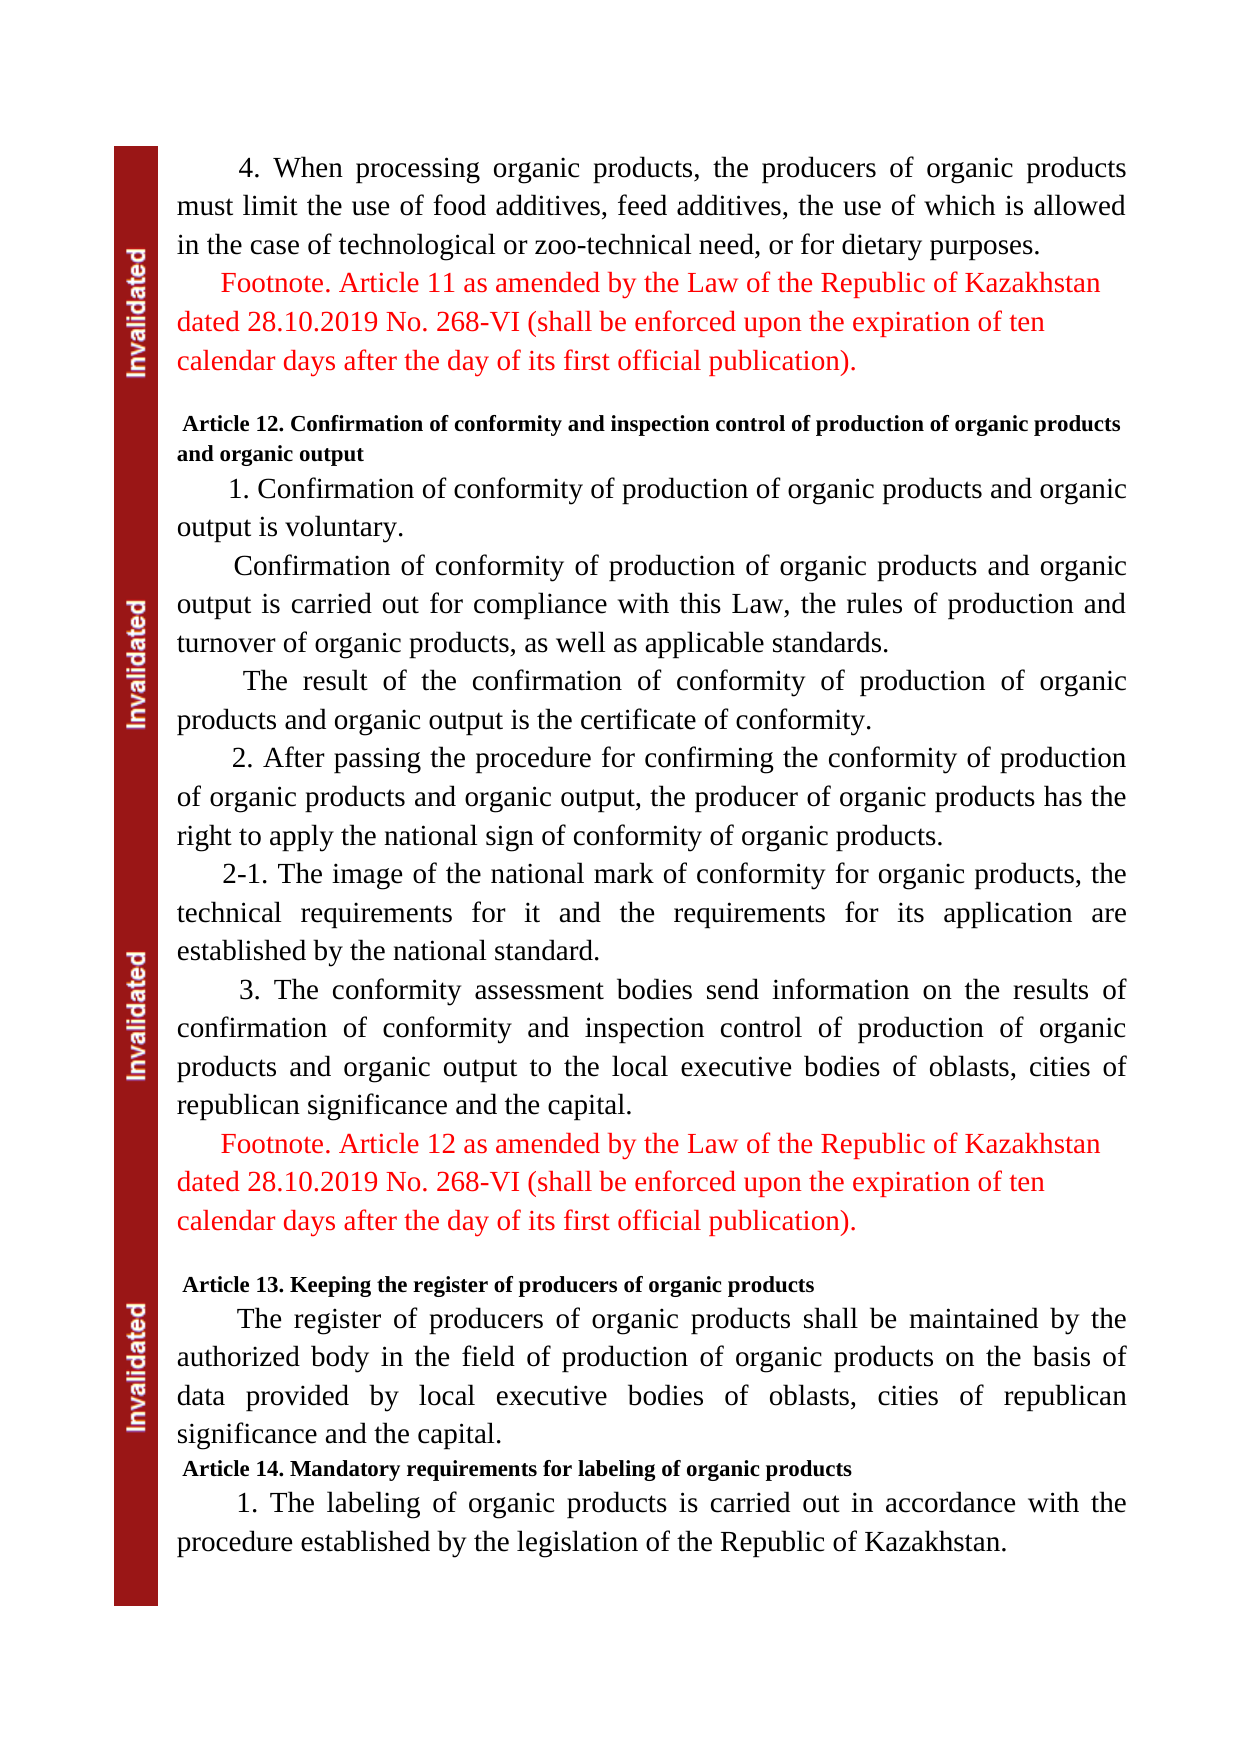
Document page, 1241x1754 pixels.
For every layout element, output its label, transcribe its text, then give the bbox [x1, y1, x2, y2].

text 1. Confirmation of conformity of production of organic products and organic output is voluntary. [112, 471, 1128, 543]
picture [114, 1450, 158, 1455]
picture [114, 1481, 158, 1485]
text Footnote. Article 11 as amended by the Law of the Republic of Kazakhstan dated 28.10.2019 No. 268-VI (shall be enforced upon the expiration of ten calendar days after the day of its first official publication). [112, 266, 1128, 406]
picture [114, 1267, 158, 1271]
picture [114, 1121, 158, 1126]
picture [114, 543, 158, 548]
text 2. After passing the procedure for confirming the conformity of production of organic products and organic output, the producer of organic products has the right to apply the national sign of conformity of organic products. [112, 741, 1128, 851]
text Article 12. Confirmation of conformity and inspection control of production of organic products and organic output [112, 410, 1128, 467]
picture [114, 146, 158, 150]
text 2-1. The image of the national mark of conformity for organic products, the technical requirements for it and the requirements for its application are established by the national standard. [112, 856, 1128, 967]
picture [114, 406, 158, 410]
picture [114, 851, 158, 856]
text Footnote. Article 12 as amended by the Law of the Republic of Kazakhstan dated 28.10.2019 No. 268-VI (shall be enforced upon the expiration of ten calendar days after the day of its first official publication). [112, 1126, 1128, 1267]
text Confirmation of conformity of production of organic products and organic output is carried out for compliance with this Law, the rules of production and turnover of organic products, as well as applicable standards. [112, 548, 1128, 658]
text The register of producers of organic products shall be maintained by the authorized body in the field of production of organic products on the basis of data provided by local executive bodies of oblasts, cities of republican significance and the capital. [112, 1301, 1128, 1450]
text Article 14. Mandatory requirements for labeling of organic products [112, 1455, 1128, 1481]
picture [114, 467, 158, 471]
text 4. When processing organic products, the producers of organic products must limit the use of food additives, feed additives, the use of which is allowed in the case of technological or zoo-technical need, or for dietary purposes. [112, 150, 1128, 261]
picture [114, 1557, 158, 1606]
text 3. The conformity assessment bodies send information on the results of confirmation of conformity and inspection control of production of organic products and organic output to the local executive bodies of oblasts, cities of republican significance and the capital. [112, 972, 1128, 1121]
picture [114, 1297, 158, 1301]
text The result of the confirmation of conformity of production of organic products and organic output is the certificate of conformity. [112, 663, 1128, 736]
picture [114, 658, 158, 663]
picture [114, 261, 158, 266]
text Article 13. Keeping the register of producers of organic products [112, 1271, 1128, 1297]
text 1. The labeling of organic products is carried out in accordance with the procedure established by the legislation of the Republic of Kazakhstan. [112, 1485, 1128, 1557]
picture [114, 736, 158, 741]
picture [114, 967, 158, 972]
